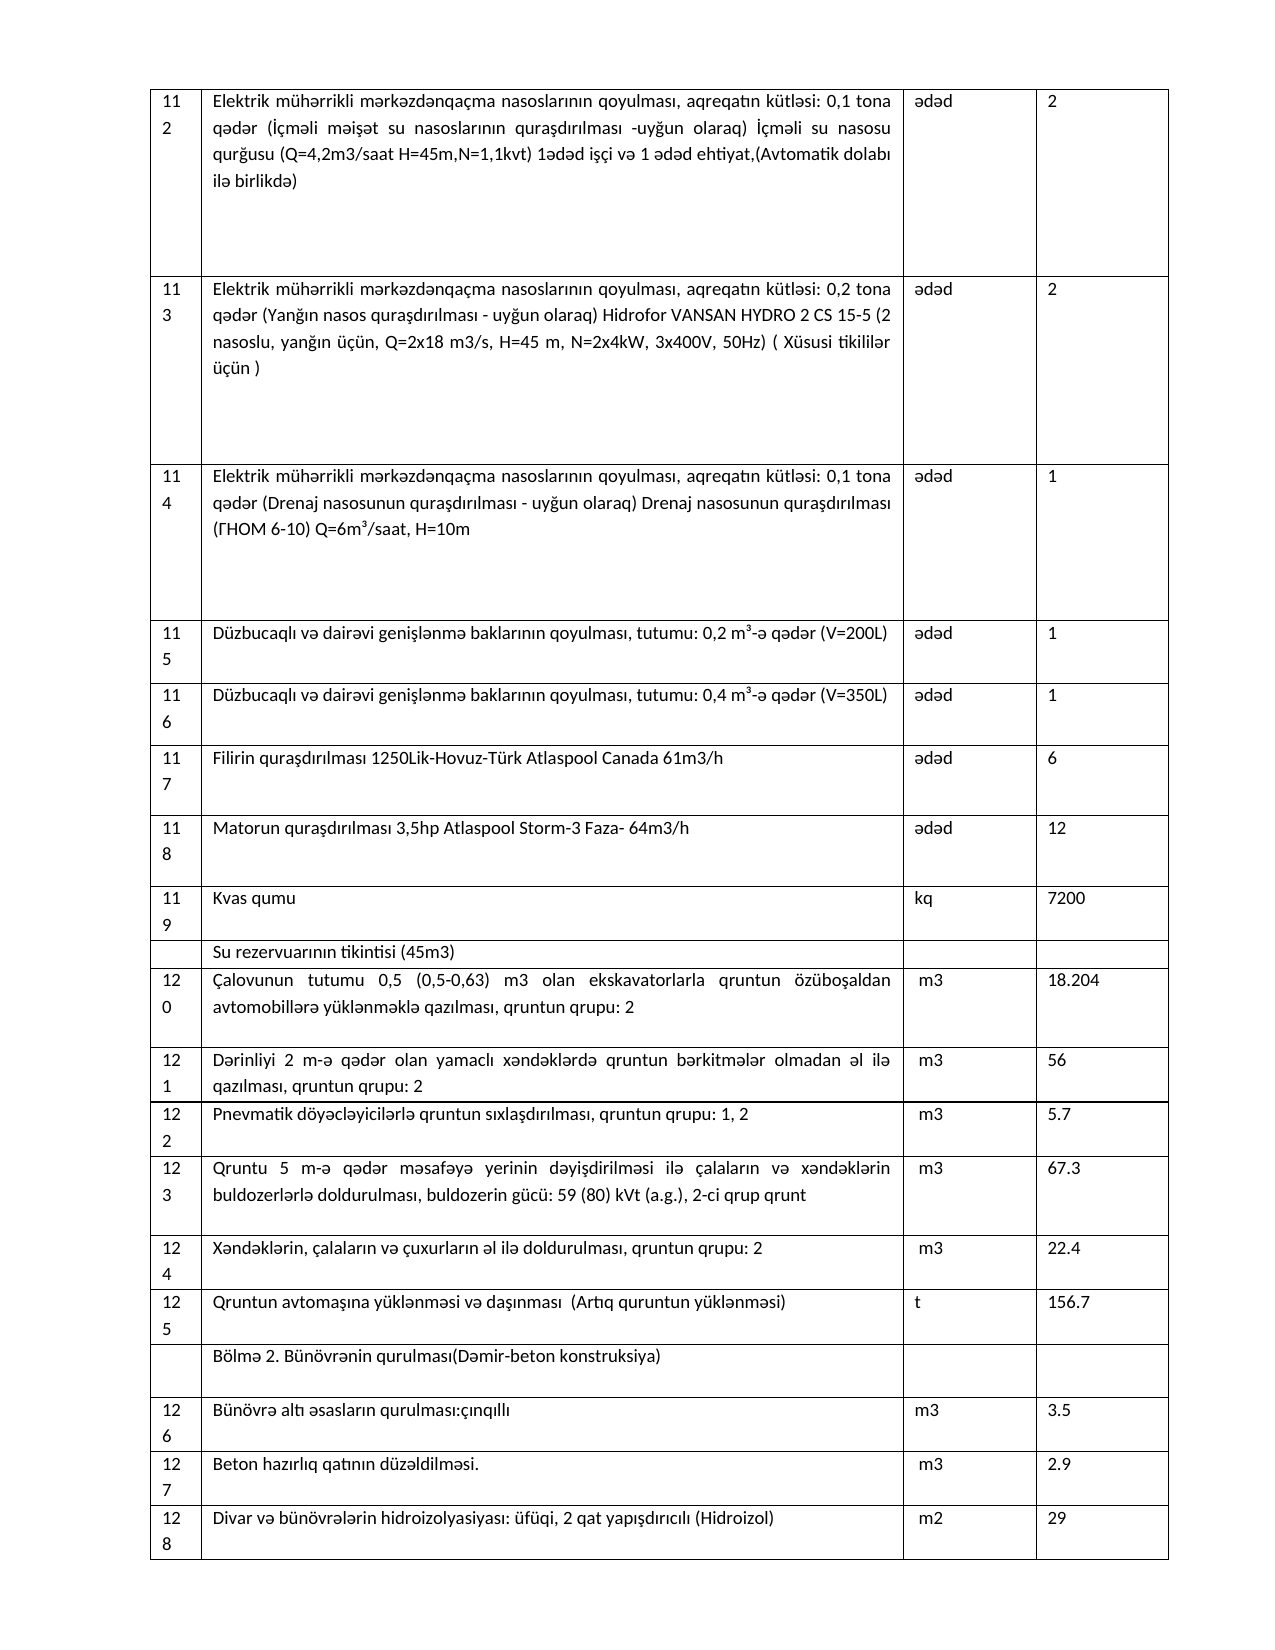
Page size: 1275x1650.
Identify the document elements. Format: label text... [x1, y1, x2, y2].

table_cell kq [904, 887, 1036, 940]
table_cell m3 [904, 1398, 1036, 1451]
table_cell 7200 [1037, 887, 1168, 940]
table_cell 128 [151, 1506, 201, 1559]
table_cell Divar və bünövrələrin hidroizolyasiyası: üfüqi, 2 qat yapışdırıcılı (Hidroizol) [202, 1506, 903, 1559]
table_cell 18.204 [1037, 969, 1168, 1047]
table_cell Qruntu 5 m-ə qədər məsafəyə yerinin dəyişdirilməsi ilə çalaların və xəndəklərin buldozerlərlə doldurulması, buldozerin gücü: 59 (80) kVt (a.g.), 2-ci qrup qrunt [202, 1157, 903, 1235]
table_cell Filirin quraşdırılması 1250Lik-Hovuz-Türk Atlaspool Canada 61m3/h [202, 746, 903, 815]
table_cell 116 [151, 684, 201, 745]
table_cell 114 [151, 465, 201, 620]
table_cell Xəndəklərin, çalaların və çuxurların əl ilə doldurulması, qruntun qrupu: 2 [202, 1236, 903, 1289]
table_cell ədəd [904, 816, 1036, 886]
table_cell 1 [1037, 621, 1168, 682]
table_cell Elektrik mühərrikli mərkəzdənqaçma nasoslarının qoyulması, aqreqatın kütləsi: 0,1 tona qədər (Drenaj nasosunun quraşdırılması - uyğun olaraq) Drenaj nasosunun quraşdırılması (ГНОМ 6-10) Q=6m³/saat, H=10m [202, 465, 903, 620]
table_cell 12 [1037, 816, 1168, 886]
table_cell [904, 941, 1036, 967]
table_cell Bünövrə altı əsasların qurulması:çınqıllı [202, 1398, 903, 1451]
table_cell Qruntun avtomaşına yüklənməsi və daşınması (Artıq quruntun yüklənməsi) [202, 1290, 903, 1343]
table_cell Elektrik mühərrikli mərkəzdənqaçma nasoslarının qoyulması, aqreqatın kütləsi: 0,2 tona qədər (Yanğın nasos quraşdırılması - uyğun olaraq) Hidrofor VANSAN HYDRO 2 CS 15-5 (2 nasoslu, yanğın üçün, Q=2x18 m3/s, H=45 m, N=2x4kW, 3x400V, 50Hz) ( Xüsusi tikililər üçün ) [202, 277, 903, 464]
table_cell 115 [151, 621, 201, 682]
table_cell Çalovunun tutumu 0,5 (0,5-0,63) m3 olan ekskavatorlarla qruntun özüboşaldan avtomobillərə yüklənməklə qazılması, qruntun qrupu: 2 [202, 969, 903, 1047]
table_cell 6 [1037, 746, 1168, 815]
table_cell 126 [151, 1398, 201, 1451]
table_cell [151, 1345, 201, 1397]
table_cell m3 [904, 1103, 1036, 1156]
table_cell [904, 1345, 1036, 1397]
table_cell 125 [151, 1290, 201, 1343]
table_cell Beton hazırlıq qatının düzəldilməsi. [202, 1452, 903, 1505]
table_cell 1 [1037, 684, 1168, 745]
table_cell 119 [151, 887, 201, 940]
table_cell 3.5 [1037, 1398, 1168, 1451]
table_cell [1037, 1345, 1168, 1397]
table_cell ədəd [904, 746, 1036, 815]
table_cell 2 [1037, 277, 1168, 464]
table_cell 122 [151, 1103, 201, 1156]
table_cell 113 [151, 277, 201, 464]
table_cell Matorun quraşdırılması 3,5hp Atlaspool Storm-3 Faza- 64m3/h [202, 816, 903, 886]
table_cell Kvas qumu [202, 887, 903, 940]
table_cell 2 [1037, 90, 1168, 276]
table_cell 22.4 [1037, 1236, 1168, 1289]
table_cell 123 [151, 1157, 201, 1235]
table_cell ədəd [904, 684, 1036, 745]
table_cell 1 [1037, 465, 1168, 620]
table_cell 2.9 [1037, 1452, 1168, 1505]
table_cell 117 [151, 746, 201, 815]
table_cell m3 [904, 1048, 1036, 1101]
table_cell 120 [151, 969, 201, 1047]
table_cell 118 [151, 816, 201, 886]
table_cell 112 [151, 90, 201, 276]
table_cell ədəd [904, 621, 1036, 682]
table_cell m3 [904, 1157, 1036, 1235]
table_cell Elektrik mühərrikli mərkəzdənqaçma nasoslarının qoyulması, aqreqatın kütləsi: 0,1 tona qədər (İçməli məişət su nasoslarının quraşdırılması -uyğun olaraq) İçməli su nasosu qurğusu (Q=4,2m3/saat H=45m,N=1,1kvt) 1ədəd işçi və 1 ədəd ehtiyat,(Avtomatik dolabı ilə birlikdə) [202, 90, 903, 276]
table_cell ədəd [904, 277, 1036, 464]
table_cell Dərinliyi 2 m-ə qədər olan yamaclı xəndəklərdə qruntun bərkitmələr olmadan əl ilə qazılması, qruntun qrupu: 2 [202, 1048, 903, 1101]
table_cell 29 [1037, 1506, 1168, 1559]
table_cell [1037, 941, 1168, 967]
table_cell t [904, 1290, 1036, 1343]
table_cell Su rezervuarının tikintisi (45m3) [202, 941, 903, 967]
table_cell Düzbucaqlı və dairəvi genişlənmə baklarının qoyulması, tutumu: 0,4 m³-ə qədər (V=350L) [202, 684, 903, 745]
table_cell m3 [904, 969, 1036, 1047]
table_cell ədəd [904, 90, 1036, 276]
table_cell 67.3 [1037, 1157, 1168, 1235]
table_cell 127 [151, 1452, 201, 1505]
table_cell 121 [151, 1048, 201, 1101]
table_cell m3 [904, 1236, 1036, 1289]
table_cell Pnevmatik döyəcləyicilərlə qruntun sıxlaşdırılması, qruntun qrupu: 1, 2 [202, 1103, 903, 1156]
table_cell 56 [1037, 1048, 1168, 1101]
table_cell ədəd [904, 465, 1036, 620]
table_cell 124 [151, 1236, 201, 1289]
table_cell Bölmə 2. Bünövrənin qurulması(Dəmir-beton konstruksiya) [202, 1345, 903, 1397]
table_cell 156.7 [1037, 1290, 1168, 1343]
table_cell Düzbucaqlı və dairəvi genişlənmə baklarının qoyulması, tutumu: 0,2 m³-ə qədər (V=200L) [202, 621, 903, 682]
table_cell m3 [904, 1452, 1036, 1505]
table_cell [151, 941, 201, 967]
table_cell 5.7 [1037, 1103, 1168, 1156]
table_cell m2 [904, 1506, 1036, 1559]
